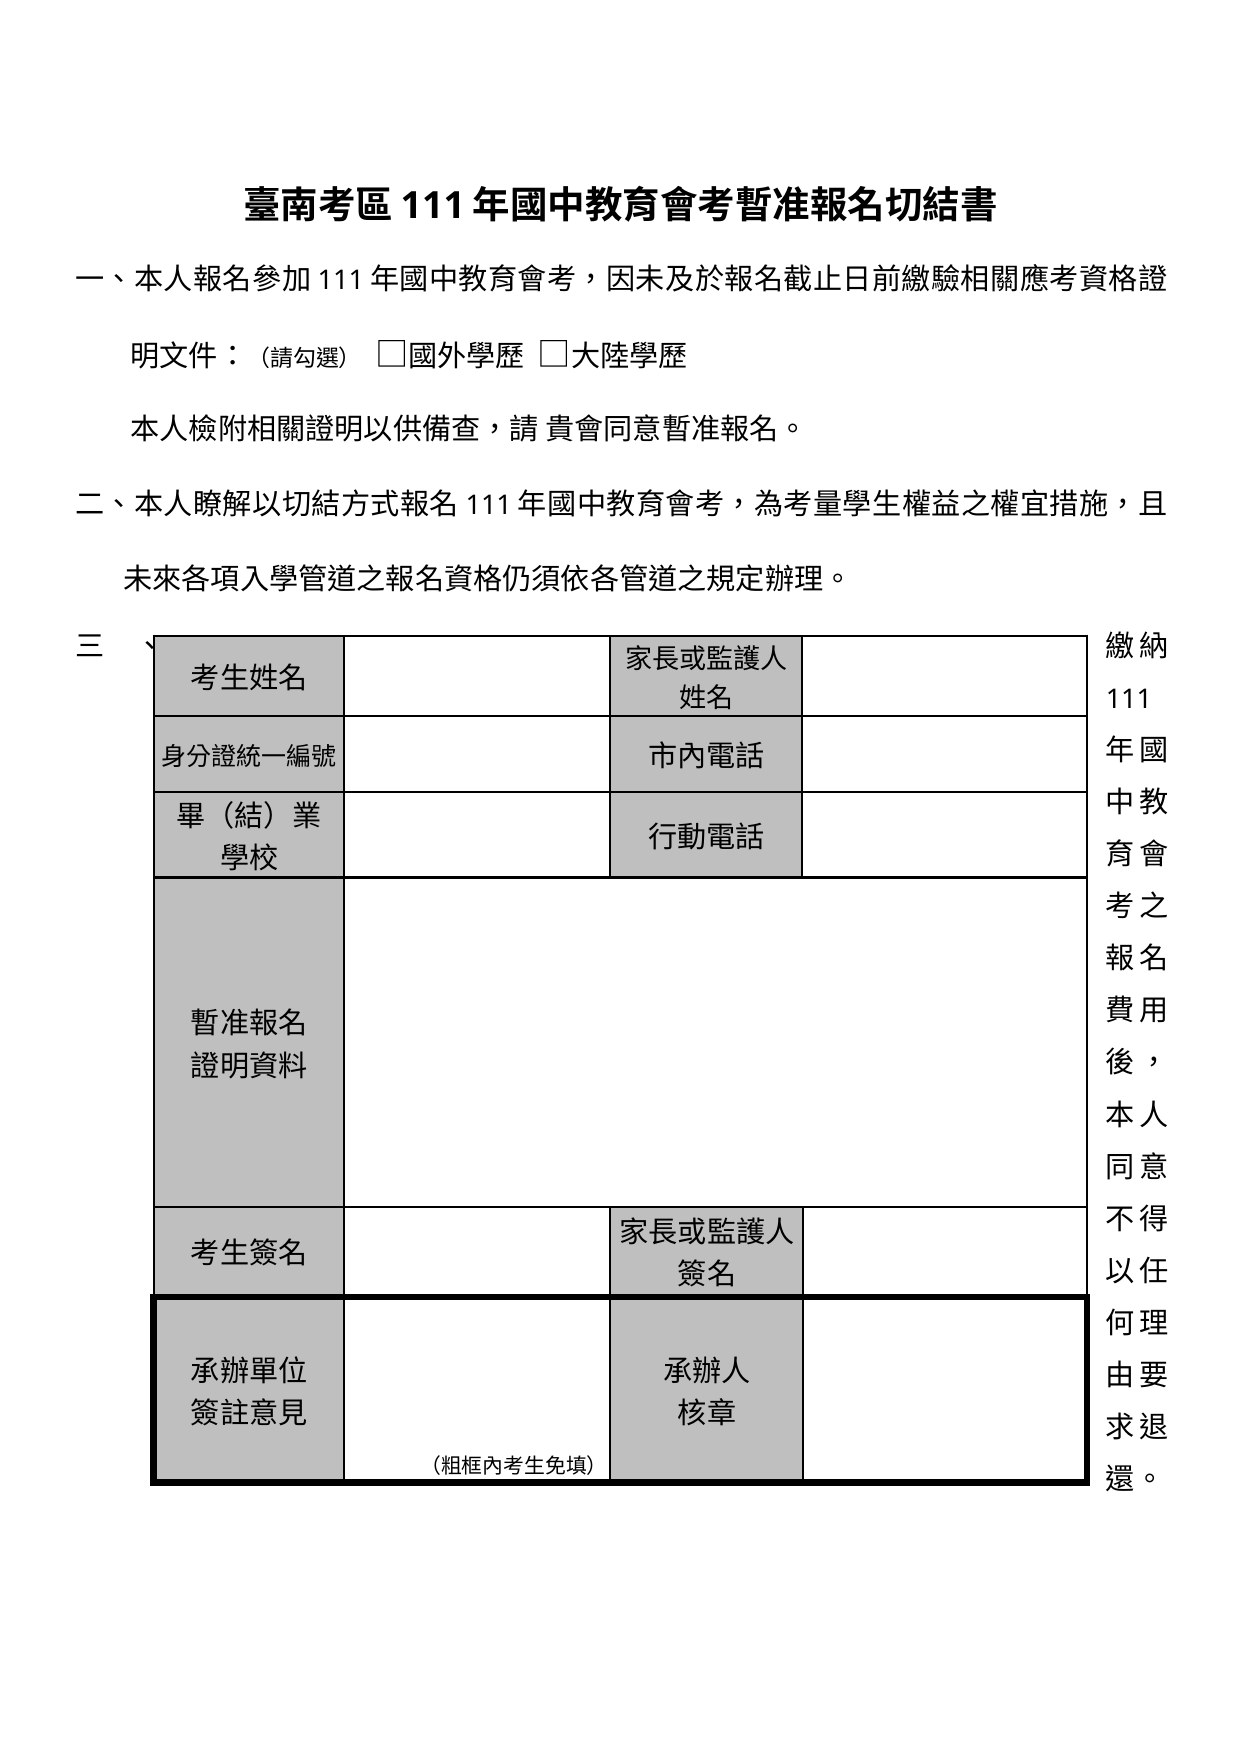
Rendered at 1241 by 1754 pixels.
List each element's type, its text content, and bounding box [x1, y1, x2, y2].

table_cell [345, 793, 609, 876]
text 本人檢附相關證明以供備查，請 貴會同意暫准報名。 [112, 389, 1168, 464]
text 三、繳納111年國中教育會考之報名費用後，本人同意不得以任何理由要求退還。 [75, 614, 1168, 1500]
text 臺南考區111年國中教育會考暫准報名切結書 [75, 164, 1165, 239]
text 二、本人瞭解以切結方式報名111年國中教育會考，為考量學生權益之權宜措施，且未來各項入學管道之報名資格仍須依各管道之規定辦理。 [75, 464, 1168, 614]
table_cell 考生簽名 [155, 1208, 343, 1294]
text 一、本人報名參加111年國中教育會考，因未及於報名截止日前繳驗相關應考資格證明文件：（請勾選） □國外學歷 □大陸學歷 [75, 239, 1168, 389]
table_cell [803, 793, 1086, 876]
table_cell [345, 717, 609, 791]
table_header 考生姓名 [155, 637, 343, 715]
table_header [803, 637, 1086, 715]
table_cell [345, 1208, 609, 1294]
table_cell 市內電話 [611, 717, 801, 791]
table_cell [803, 717, 1086, 791]
table_cell 畢（結）業 學校 [155, 793, 343, 876]
table_cell 家長或監護人 簽名 [611, 1208, 802, 1294]
table_cell [804, 1208, 1086, 1294]
table_cell 承辦單位 簽註意見 [157, 1300, 343, 1479]
table_cell 行動電話 [611, 793, 801, 876]
table_cell [345, 879, 1086, 1206]
table_cell 身分證統一編號 [155, 717, 343, 791]
table_cell 暫准報名 證明資料 [155, 879, 343, 1206]
table_cell （粗框內考生免填） [345, 1300, 609, 1479]
table_header 家長或監護人 姓名 [611, 637, 801, 715]
table_cell 承辦人 核章 [611, 1300, 802, 1479]
table_cell [804, 1300, 1084, 1479]
table_header [345, 637, 609, 715]
